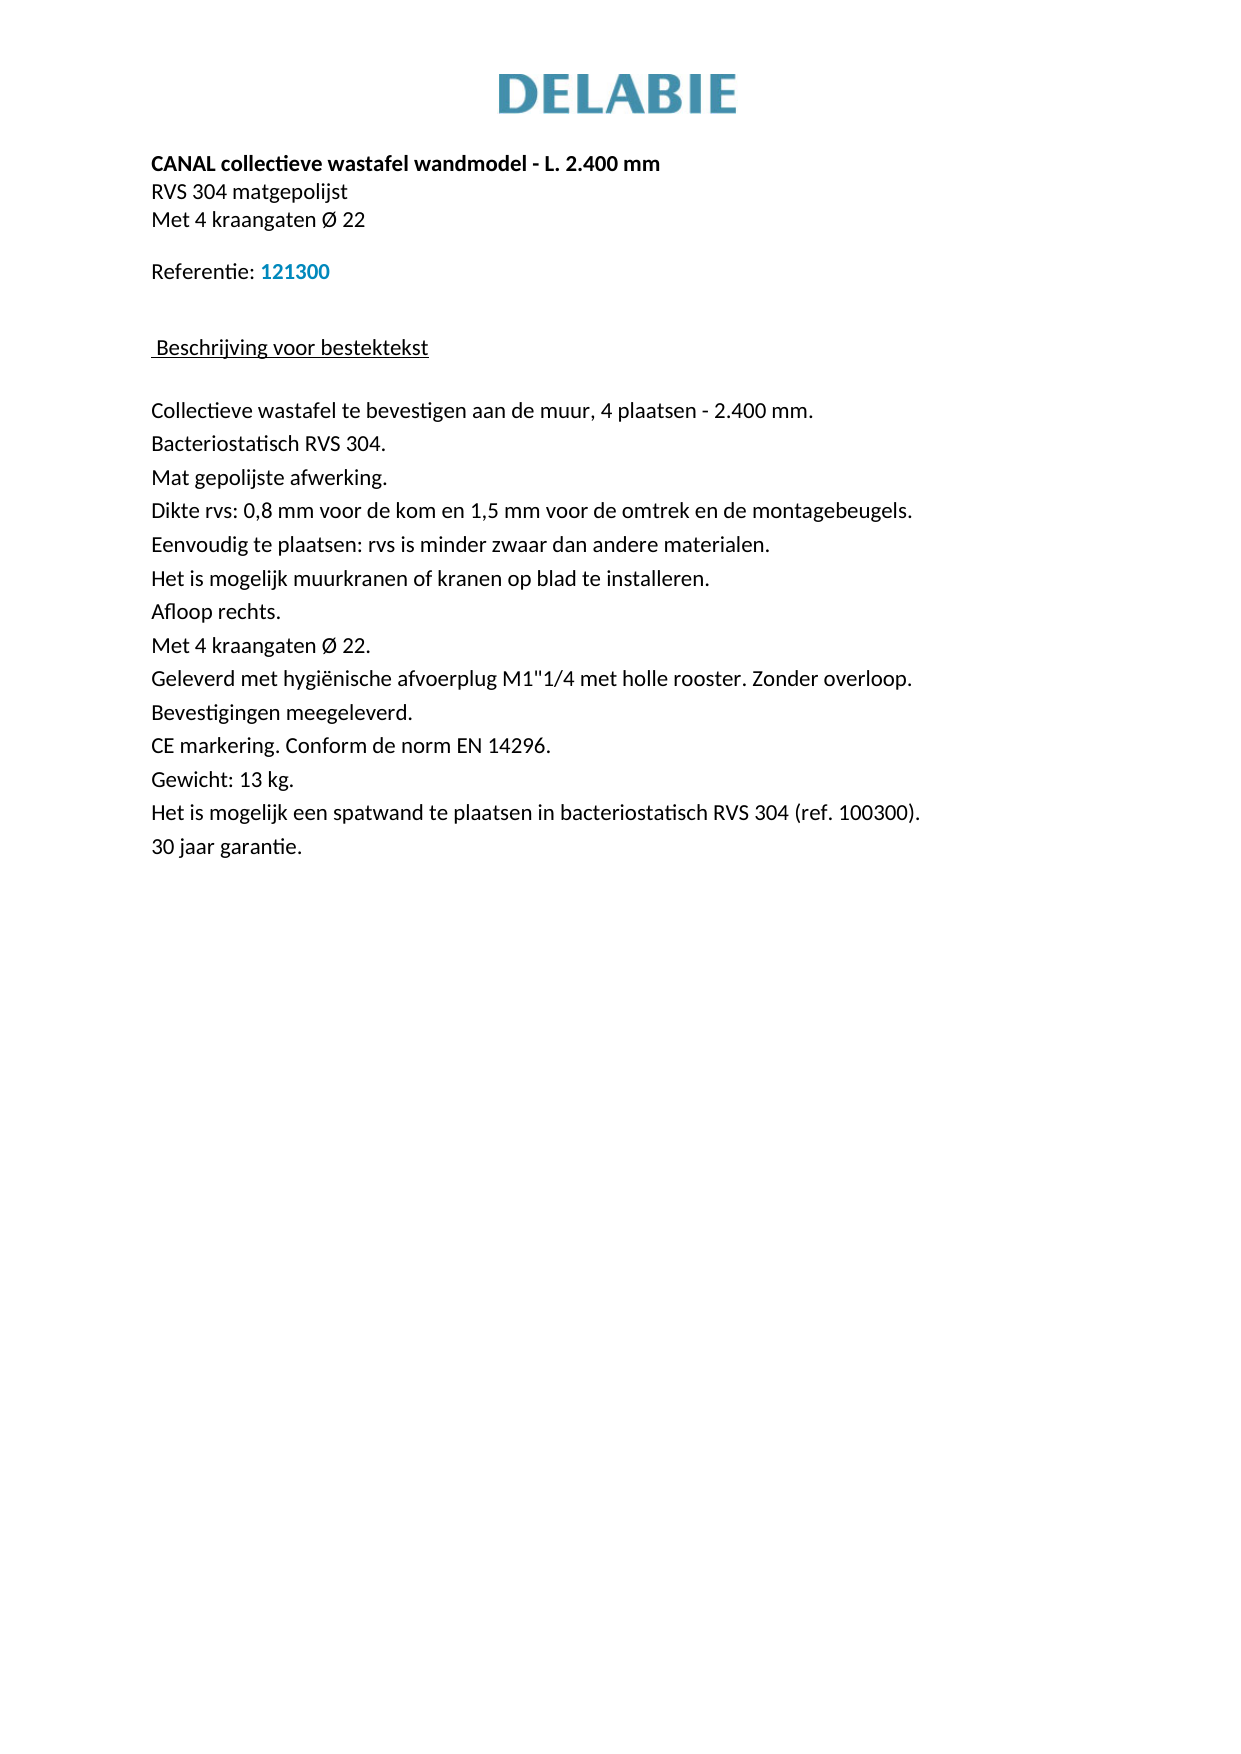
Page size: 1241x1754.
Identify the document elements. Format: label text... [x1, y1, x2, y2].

text Eenvoudig te plaatsen: rvs is minder zwaar dan andere materialen. [151, 530, 1084, 558]
text CE markering. Conform de norm EN 14296. [151, 731, 1084, 759]
text Met 4 kraangaten Ø 22. [151, 631, 1084, 659]
text CANAL collectieve wastafel wandmodel - L. 2.400 mm [151, 149, 1084, 177]
text Bacteriostatisch RVS 304. [151, 429, 1084, 458]
text Bevestigingen meegeleverd. [151, 698, 1084, 726]
text Afloop rechts. [151, 597, 1084, 625]
text Het is mogelijk muurkranen of kranen op blad te installeren. [151, 564, 1084, 592]
text RVS 304 matgepolijst [151, 177, 1084, 205]
text Met 4 kraangaten Ø 22 [151, 205, 1084, 233]
text Gewicht: 13 kg. [151, 765, 1084, 793]
text Dikte rvs: 0,8 mm voor de kom en 1,5 mm voor de omtrek en de montagebeugels. [151, 497, 1084, 525]
text Mat gepolijste afwerking. [151, 463, 1084, 491]
text Het is mogelijk een spatwand te plaatsen in bacteriostatisch RVS 304 (ref. 100300). [151, 798, 1084, 827]
text Beschrijving voor bestektekst [151, 333, 1084, 361]
text Geleverd met hygiënische afvoerplug M1"1/4 met holle rooster. Zonder overloop. [151, 664, 1084, 692]
picture [497, 74, 738, 114]
text Collectieve wastafel te bevestigen aan de muur, 4 plaatsen - 2.400 mm. [151, 396, 1084, 424]
text 30 jaar garantie. [151, 832, 1084, 860]
text Referentie: 121300 [151, 257, 1084, 285]
